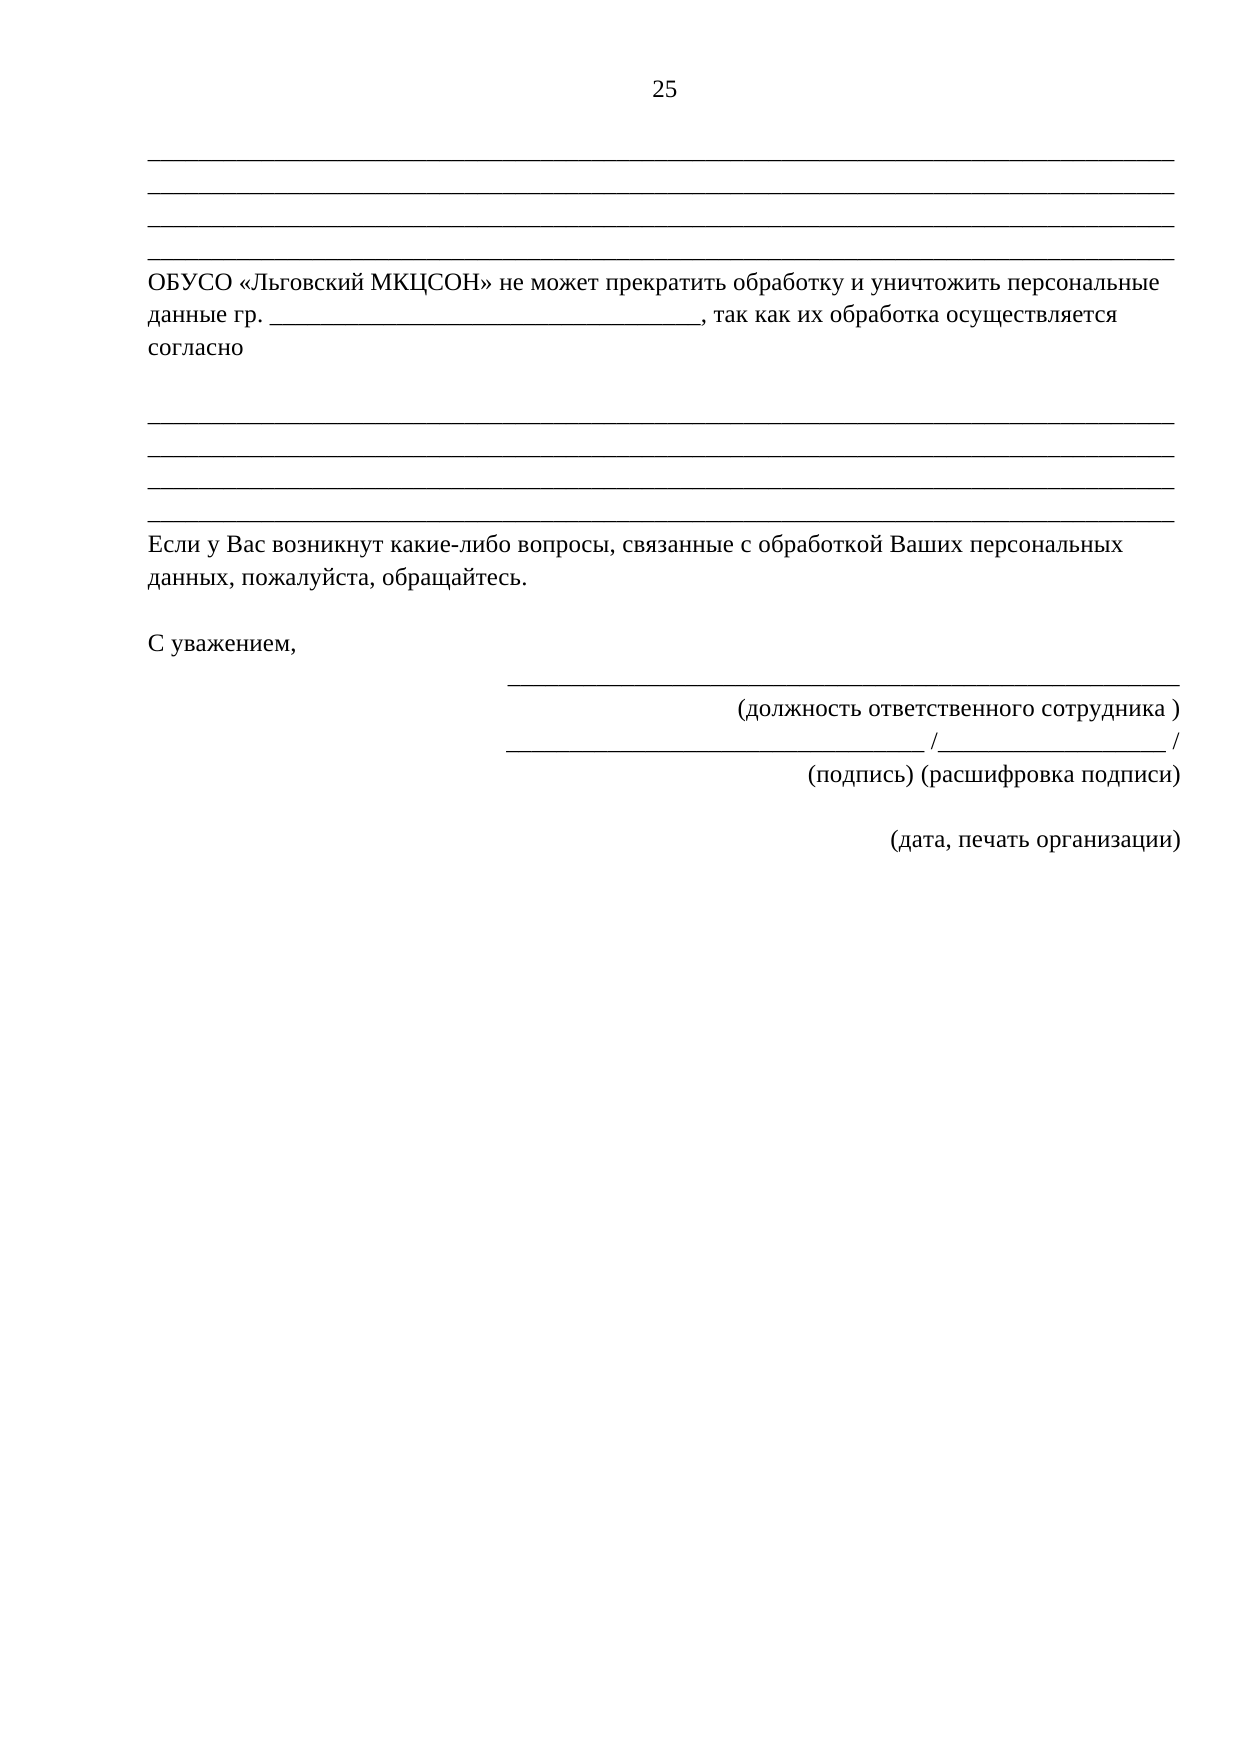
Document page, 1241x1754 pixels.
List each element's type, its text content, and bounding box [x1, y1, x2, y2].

text _____________________________________________________ (должность ответственного сотрудника ) _________________________________ /__________________ / (подпись) (расшифровка подписи) (дата, печать организации) [148, 656, 1181, 853]
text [148, 131, 1181, 656]
